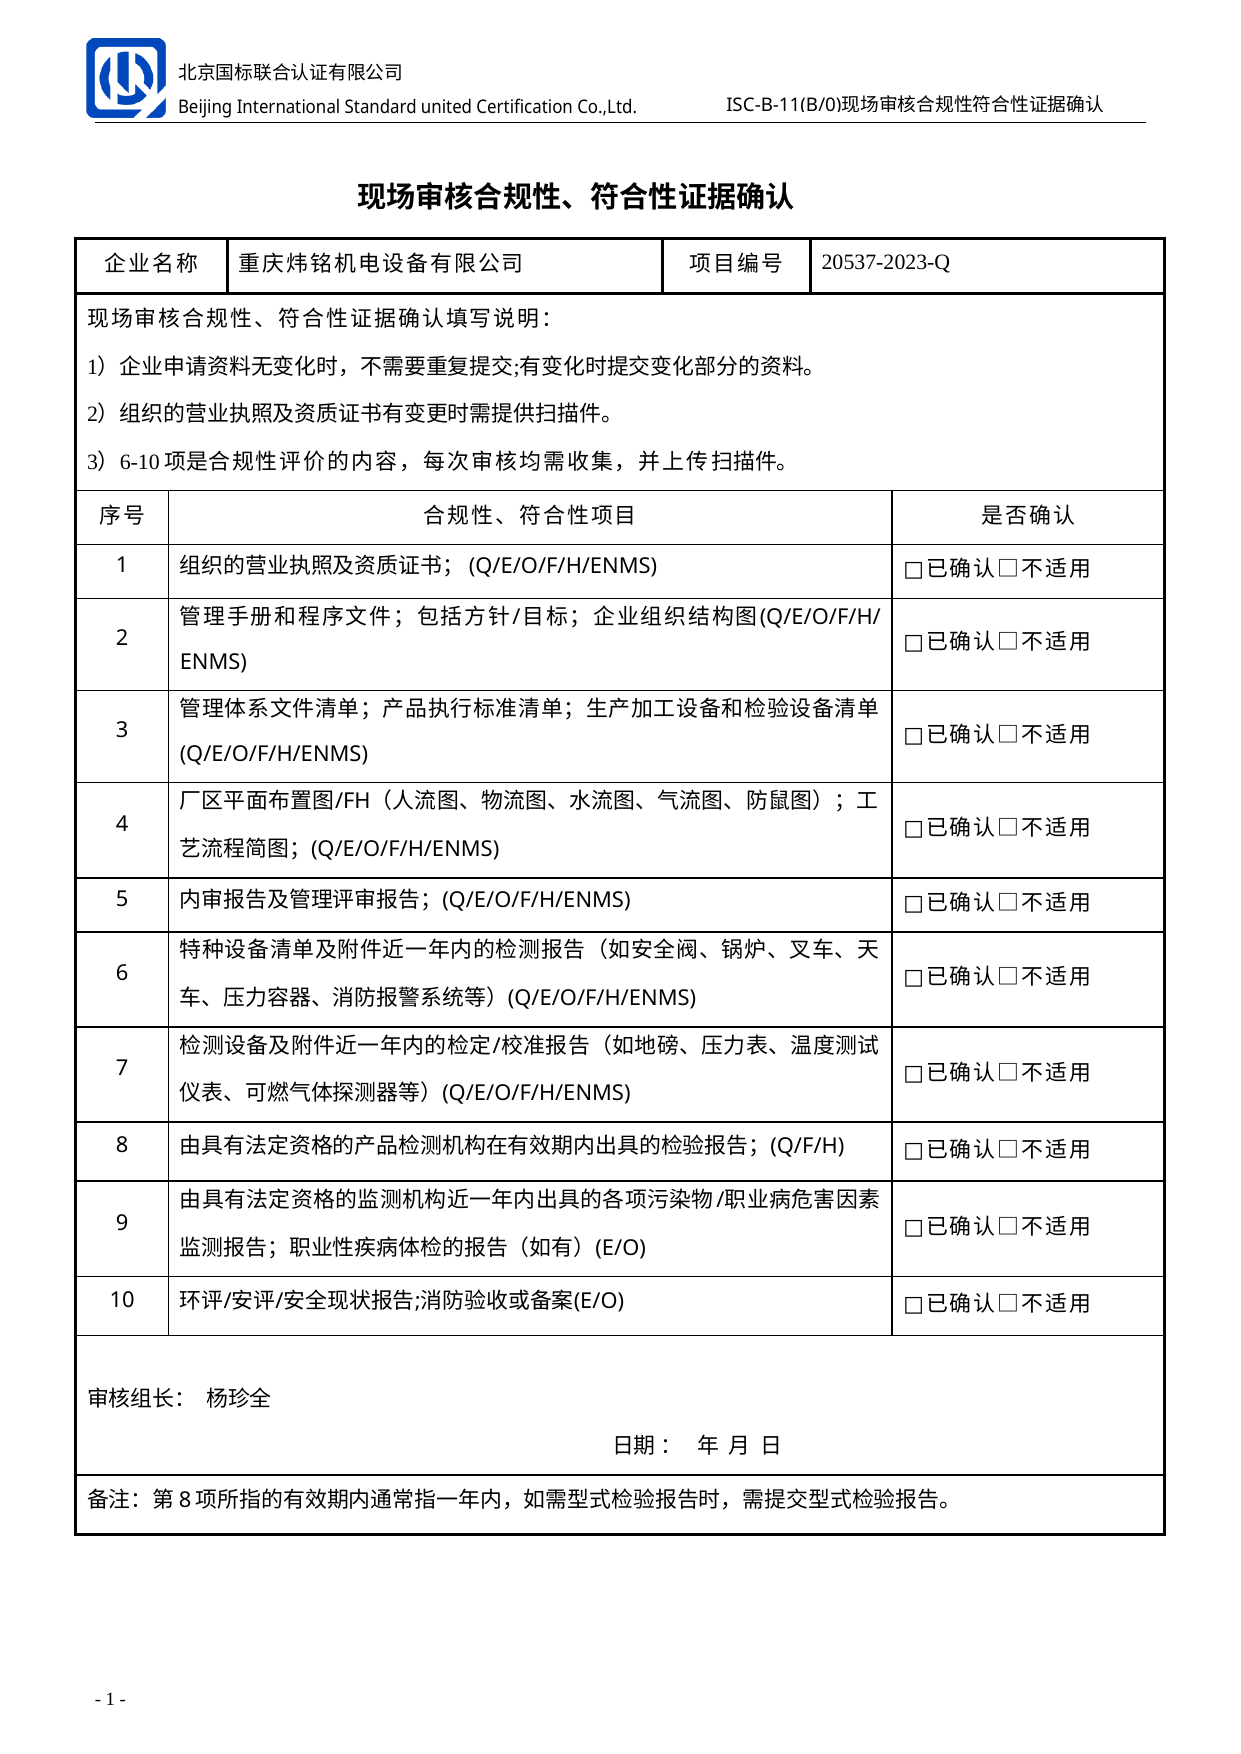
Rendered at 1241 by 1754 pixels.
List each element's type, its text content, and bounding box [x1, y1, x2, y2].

table_cell 由具有法定资格的监测机构近一年内出具的各项污染物/职业病危害因素监测报告；职业性疾病体检的报告（如有）(E/O) [169, 1182, 891, 1276]
table_cell □已确认□不适用 [893, 599, 1163, 690]
table_header 项目编号 [664, 240, 809, 292]
table_cell □已确认□不适用 [893, 1182, 1163, 1276]
table_cell 8 [77, 1123, 168, 1180]
table_cell 7 [77, 1028, 168, 1121]
table_cell 特种设备清单及附件近一年内的检测报告（如安全阀、锅炉、叉车、天车、压力容器、消防报警系统等）(Q/E/O/F/H/ENMS) [169, 933, 891, 1026]
table_cell 内审报告及管理评审报告；(Q/E/O/F/H/ENMS) [169, 879, 891, 931]
table_header 企业名称 [77, 240, 226, 292]
table_cell 备注：第8项所指的有效期内通常指一年内，如需型式检验报告时，需提交型式检验报告。 [77, 1476, 1163, 1533]
table_cell 序号 [77, 491, 168, 543]
table_cell □已确认□不适用 [893, 783, 1163, 877]
table_cell 9 [77, 1182, 168, 1276]
table_cell 审核组长： 杨珍全 日期 ： 年 月 日 [77, 1336, 1163, 1474]
table_cell □已确认□不适用 [893, 545, 1163, 597]
table_cell □已确认□不适用 [893, 879, 1163, 931]
table_cell 4 [77, 783, 168, 877]
table_cell □已确认□不适用 [893, 933, 1163, 1026]
table_cell 2 [77, 599, 168, 690]
table_cell 厂区平面布置图/FH（人流图、物流图、水流图、气流图、防鼠图）；工艺流程简图；(Q/E/O/F/H/ENMS) [169, 783, 891, 877]
table_cell □已确认□不适用 [893, 691, 1163, 782]
table_cell 是否确认 [893, 491, 1163, 543]
table_cell 合规性、符合性项目 [169, 491, 891, 543]
table_cell 10 [77, 1277, 168, 1334]
table_cell □已确认□不适用 [893, 1028, 1163, 1121]
table_cell 管理手册和程序文件；包括方针/目标；企业组织结构图(Q/E/O/F/H/ENMS) [169, 599, 891, 690]
table_header 重庆炜铭机电设备有限公司 [229, 240, 661, 292]
table_cell 组织的营业执照及资质证书； (Q/E/O/F/H/ENMS) [169, 545, 891, 597]
table_cell □已确认□不适用 [893, 1123, 1163, 1180]
table_cell 管理体系文件清单；产品执行标准清单；生产加工设备和检验设备清单(Q/E/O/F/H/ENMS) [169, 691, 891, 782]
table_cell 由具有法定资格的产品检测机构在有效期内出具的检验报告；(Q/F/H) [169, 1123, 891, 1180]
table_cell 3 [77, 691, 168, 782]
table_cell 环评/安评/安全现状报告;消防验收或备案(E/O) [169, 1277, 891, 1334]
text 现场审核合规性、符合性证据确认 [94, 173, 1146, 216]
table_cell 现场审核合规性、符合性证据确认填写说明： 1）企业申请资料无变化时，不需要重复提交;有变化时提交变化部分的资料。 2）组织的营业执照及资质证书有变更时需提供扫描件。 3）6-10项是合规性评价的内容，每次审核均需收集，并上传扫描件。 [77, 295, 1163, 490]
table_cell 5 [77, 879, 168, 931]
table_cell 6 [77, 933, 168, 1026]
picture [86, 38, 166, 118]
table_cell 检测设备及附件近一年内的检定/校准报告（如地磅、压力表、温度测试仪表、可燃气体探测器等）(Q/E/O/F/H/ENMS) [169, 1028, 891, 1121]
table_cell □已确认□不适用 [893, 1277, 1163, 1334]
table_header 20537-2023-Q [812, 240, 1163, 292]
table_cell 1 [77, 545, 168, 597]
